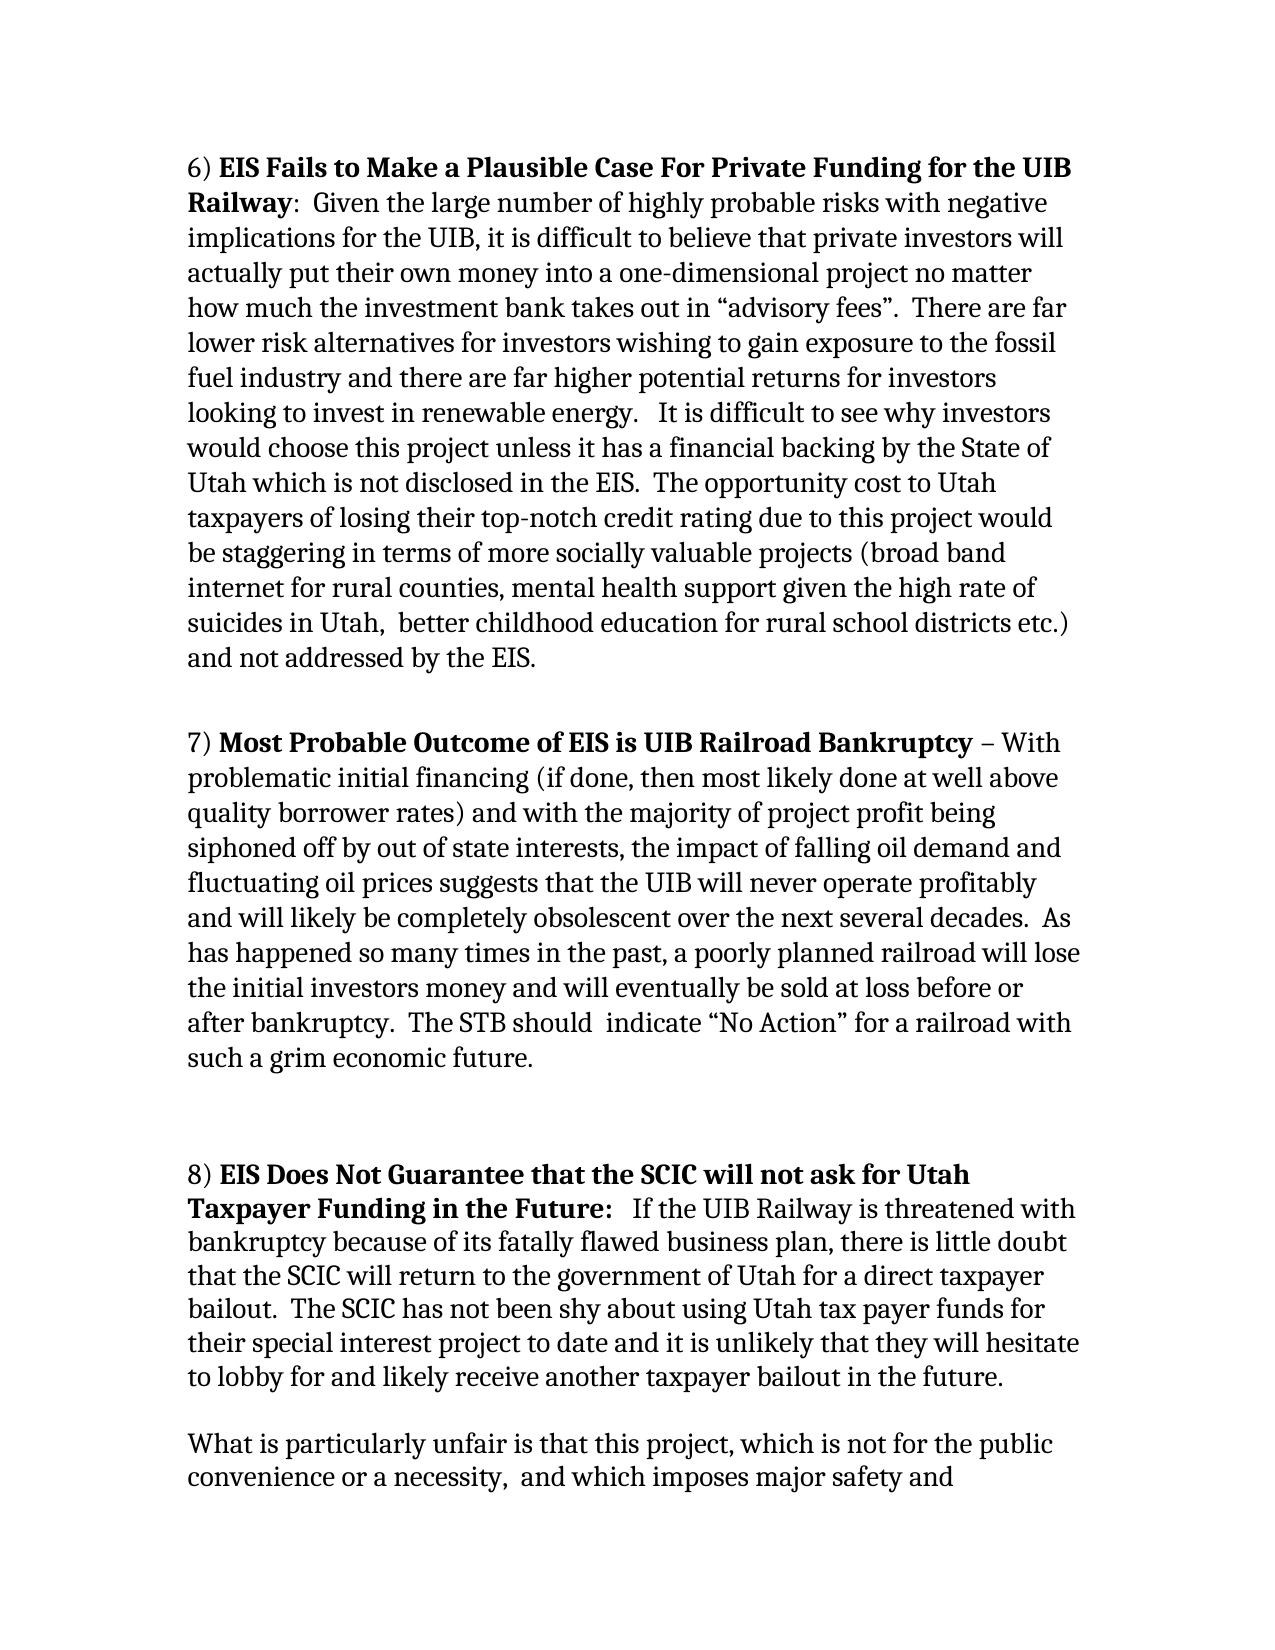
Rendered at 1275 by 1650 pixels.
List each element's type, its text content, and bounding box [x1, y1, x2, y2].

text 8) EIS Does Not Guarantee that the SCIC will not ask for Utah Taxpayer Funding in the Future: If the UIB Railway is threatened with bankruptcy because of its fatally flawed business plan, there is little doubt that the SCIC will return to the government of Utah for a direct taxpayer bailout. The SCIC has not been shy about using Utah tax payer funds for their special interest project to date and it is unlikely that they will hesitate to lobby for and likely receive another taxpayer bailout in the future. [187, 1158, 1087, 1393]
text 6) EIS Fails to Make a Plausible Case For Private Funding for the UIB Railway: Given the large number of highly probable risks with negative implications for the UIB, it is difficult to believe that private investors will actually put their own money into a one-dimensional project no matter how much the investment bank takes out in “advisory fees”. There are far lower risk alternatives for investors wishing to gain exposure to the fossil fuel industry and there are far higher potential returns for investors looking to invest in renewable energy. It is difficult to see why investors would choose this project unless it has a financial backing by the State of Utah which is not disclosed in the EIS. The opportunity cost to Utah taxpayers of losing their top-notch credit rating due to this project would be staggering in terms of more socially valuable projects (broad band internet for rural counties, mental health support given the high rate of suicides in Utah, better childhood education for rural school districts etc.) and not addressed by the EIS. [187, 150, 1087, 675]
text 7) Most Probable Outcome of EIS is UIB Railroad Bankruptcy – With problematic initial financing (if done, then most likely done at well above quality borrower rates) and with the majority of project profit being siphoned off by out of state interests, the impact of falling oil demand and fluctuating oil prices suggests that the UIB will never operate profitably and will likely be completely obsolescent over the next several decades. As has happened so many times in the past, a poorly planned railroad will lose the initial investors money and will eventually be sold at loss before or after bankruptcy. The STB should indicate “No Action” for a railroad with such a grim economic future. [187, 725, 1087, 1075]
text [187, 1427, 1087, 1494]
